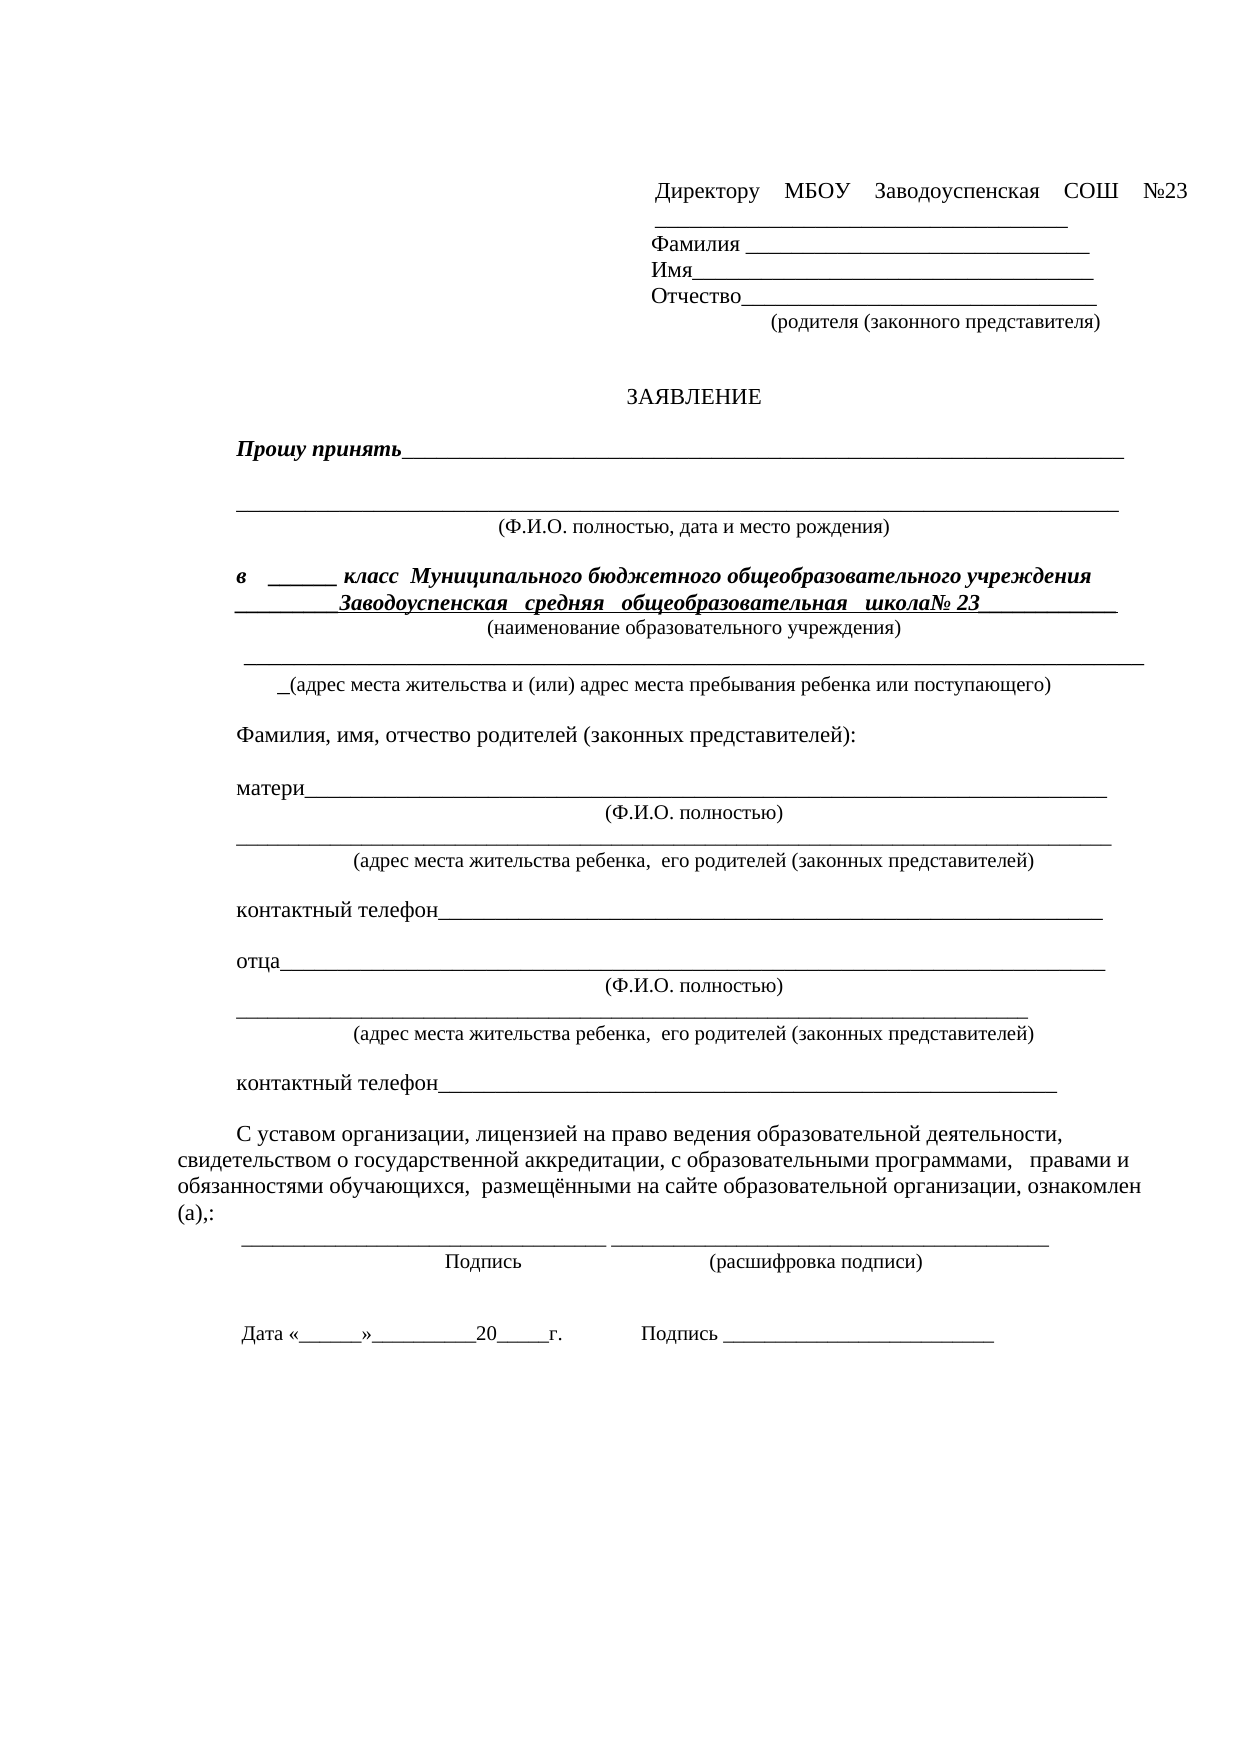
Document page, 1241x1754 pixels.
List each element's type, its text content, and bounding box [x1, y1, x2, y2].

text Подпись (расшифровка подписи) [177, 1249, 1152, 1273]
text отца________________________________________________________________________ [177, 947, 1152, 973]
text матери______________________________________________________________________ [177, 774, 1152, 800]
text (наименование образовательного учреждения) [177, 615, 1152, 639]
text ___________________________________ __________________________________________ [177, 1225, 1152, 1249]
text Фамилия, имя, отчество родителей (законных представителей): [177, 721, 1152, 747]
text контактный телефон______________________________________________________ [177, 1069, 1152, 1096]
text _________Заводоуспенская средняя общеобразовательная школа№ 23____________ [177, 589, 1152, 615]
text контактный телефон__________________________________________________________ [177, 896, 1152, 923]
text С уставом организации, лицензией на право ведения образовательной деятельности, свидетельством о государственной аккредитации, с образовательными программами, правами и обязанностями обучающихся, размещёнными на сайте образовательной организации, ознакомлен (а),: [177, 1120, 1152, 1225]
text (адрес места жительства ребенка, его родителей (законных представителей) [177, 848, 1152, 872]
text (Ф.И.О. полностью) [177, 800, 1152, 824]
text ____________________________________________________________________________ [177, 997, 1152, 1021]
text в ______ класс Муниципального бюджетного общеобразовательного учреждения [177, 563, 1152, 589]
text Прошу принять_______________________________________________________________ [177, 435, 1152, 462]
text Дата «______»__________20_____г. Подпись __________________________ [177, 1321, 1152, 1345]
table_header Директору МБОУ Заводоуспенская СОШ №23 ____________________________________ Фамилия ______________________________ Имя___________________________________ Отчество_______________________________ (родителя (законного представителя) [590, 176, 1189, 383]
text _____________________________________________________________________________ [177, 488, 1152, 514]
text (Ф.И.О. полностью) [177, 973, 1152, 997]
text ____________________________________________________________________________________ [177, 824, 1152, 848]
text (Ф.И.О. полностью, дата и место рождения) [177, 514, 1152, 538]
text (адрес места жительства ребенка, его родителей (законных представителей) [177, 1021, 1152, 1045]
text _________________________________________________________________________(адрес места жительства и (или) адрес места пребывания ребенка или поступающего) [177, 639, 1152, 697]
text ЗАЯВЛЕНИЕ [177, 383, 1152, 409]
